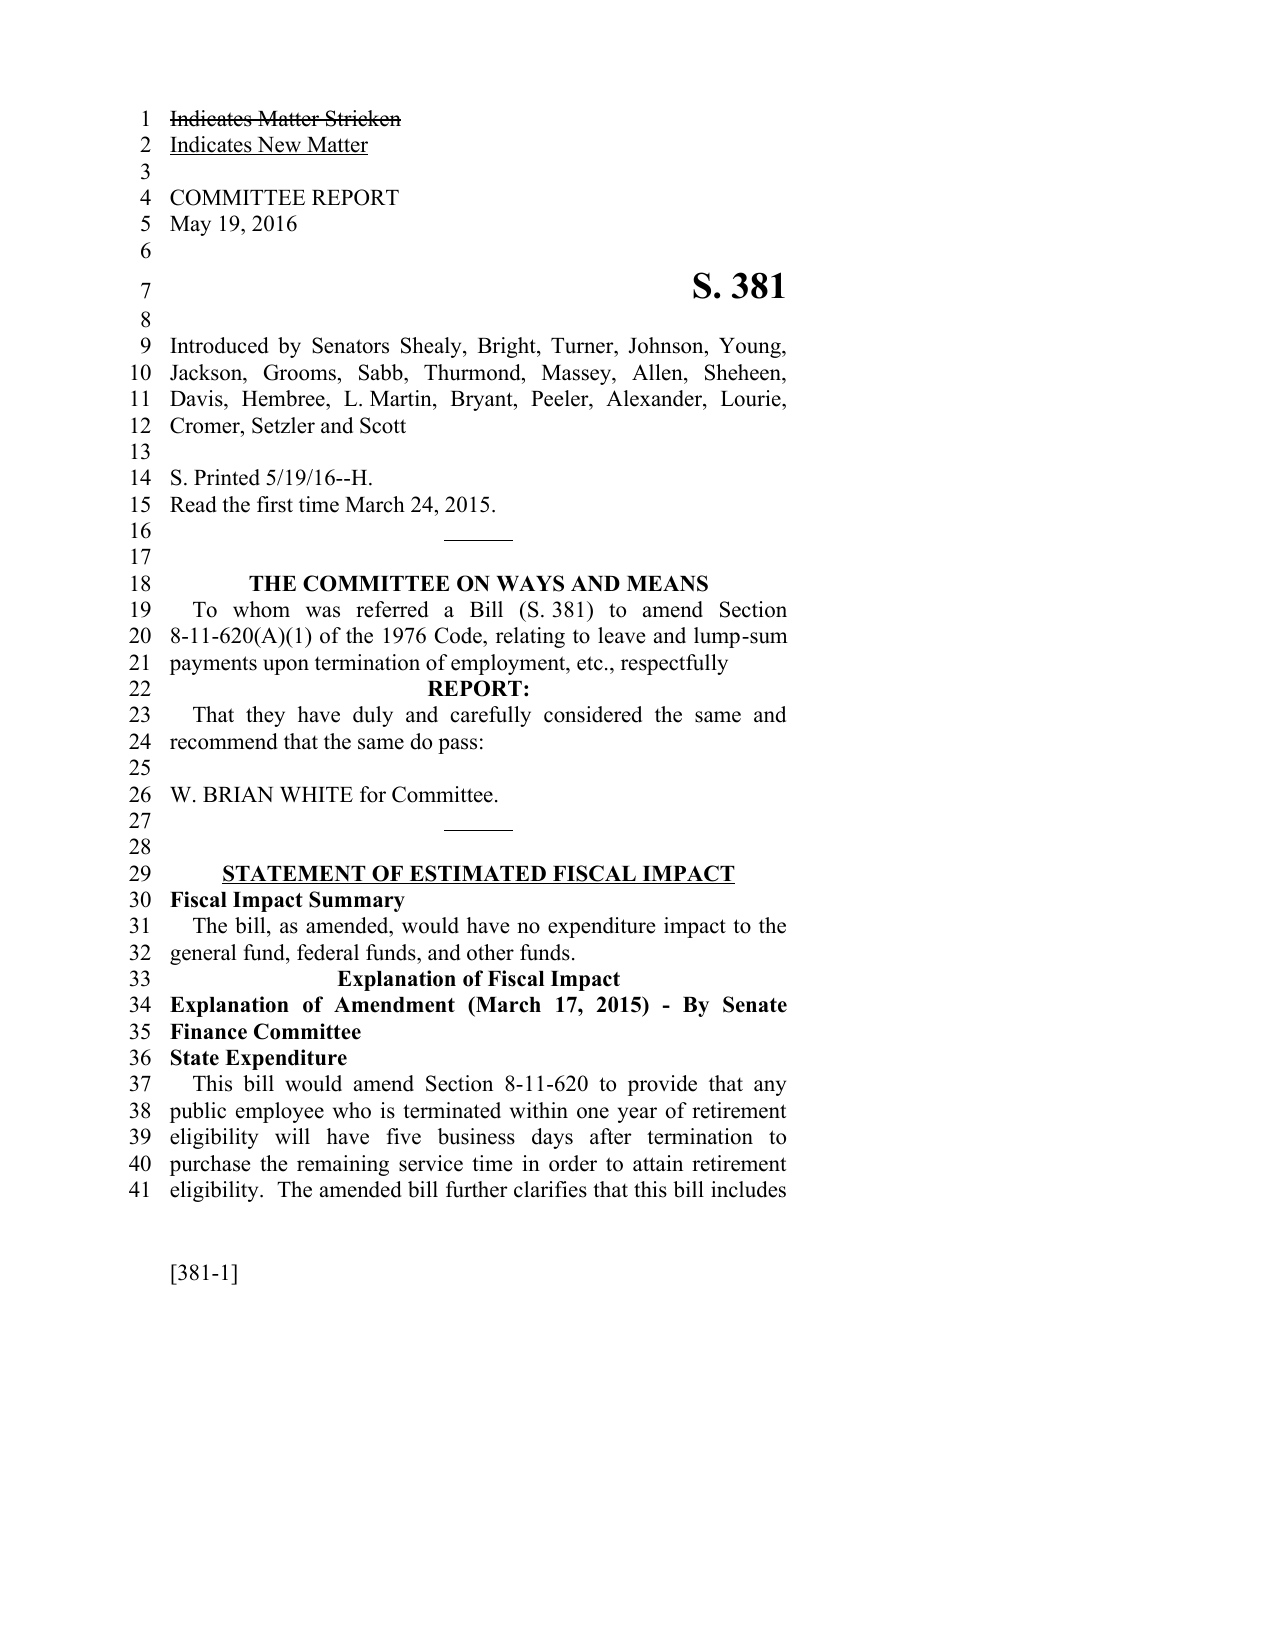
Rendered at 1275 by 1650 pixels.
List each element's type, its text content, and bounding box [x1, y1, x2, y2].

text S. Printed 5/19/16--H. [169, 464, 787, 491]
text Indicates Matter Stricken [169, 105, 787, 131]
text Indicates New Matter [169, 131, 787, 158]
text Explanation of Amendment (March 17, 2015) - By Senate Finance Committee [169, 991, 787, 1044]
text State Expenditure [169, 1044, 787, 1071]
text That they have duly and carefully considered the same and recommend that the same do pass: [169, 702, 787, 754]
text The bill, as amended, would have no expenditure impact to the general fund, federal funds, and other funds. [169, 912, 787, 965]
text Introduced by Senators Shealy, Bright, Turner, Johnson, Young, Jackson, Grooms, Sabb, Thurmond, Massey, Allen, Sheheen, Davis, Hembree, L. Martin, Bryant, Peeler, Alexander, Lourie, Cromer, Setzler and Scott [169, 333, 787, 438]
text S. 381 [169, 263, 787, 306]
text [169, 1071, 787, 1202]
text Explanation of Fiscal Impact [169, 965, 787, 991]
text REPORT: [169, 675, 787, 702]
text COMMITTEE REPORT [169, 184, 787, 210]
text Fiscal Impact Summary [169, 886, 787, 912]
text THE COMMITTEE ON WAYS AND MEANS [169, 570, 787, 596]
text W. BRIAN WHITE for Committee. [169, 781, 787, 807]
text May 19, 2016 [169, 210, 787, 237]
text To whom was referred a Bill (S. 381) to amend Section 8-11-620(A)(1) of the 1976 Code, relating to leave and lump-sum payments upon termination of employment, etc., respectfully [169, 596, 787, 675]
text STATEMENT OF ESTIMATED FISCAL IMPACT [169, 860, 787, 886]
text Read the first time March 24, 2015. [169, 491, 787, 517]
